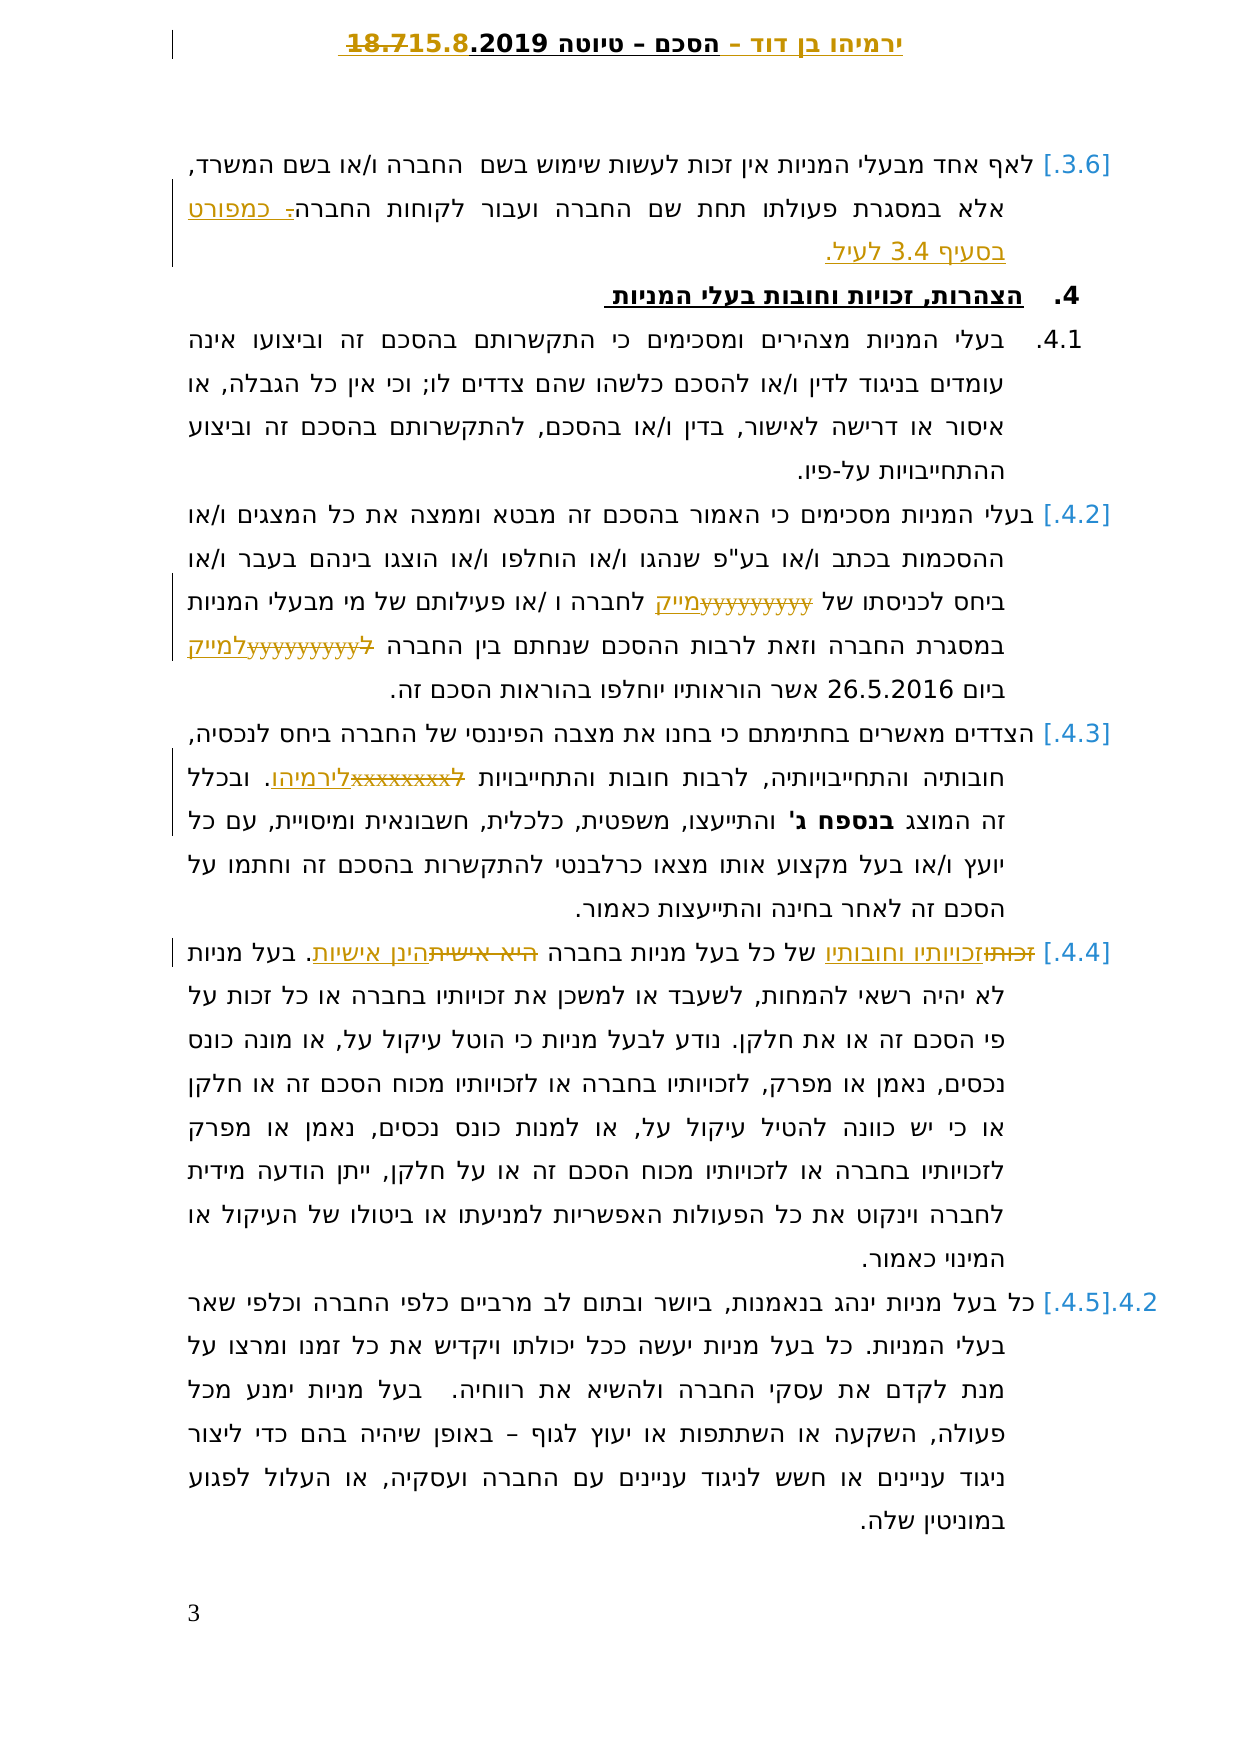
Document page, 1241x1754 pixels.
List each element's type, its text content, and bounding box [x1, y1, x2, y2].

list הצדדים מאשרים בחתימתם כי בחנו את מצבה הפיננסי של החברה ביחס לנכסיה, חובותיה והתחייבויותיה, לרבות חובות והתחייבויות . ובכלל זה המוצג בנספח ג' והתייעצו, משפטית, כלכלית, חשבונאית ומיסויית, עם כל יועץ ו/או בעל מקצוע אותו מצאו כרלבנטי להתקשרות בהסכם זה וחתמו על הסכם זה לאחר בחינה והתייעצות כאמור. [187, 719, 1035, 923]
list לאף אחד מבעלי המניות אין זכות לעשות שימוש בשם החברה ו/או בשם המשרד, אלא במסגרת פעולתו תחת שם החברה ועבור לקוחות החברה [187, 150, 1035, 267]
list כל בעל מניות ינהג בנאמנות, ביושר ובתום לב מרביים כלפי החברה וכלפי שאר בעלי המניות. כל בעל מניות יעשה ככל יכולתו ויקדיש את כל זמנו ומרצו על מנת לקדם את עסקי החברה ולהשיא את רווחיה. בעל מניות ימנע מכל פעולה, השקעה או השתתפות או יעוץ לגוף – באופן שיהיה בהם כדי ליצור ניגוד עניינים או חשש לניגוד עניינים עם החברה ועסקיה, או העלול לפגוע במוניטין שלה. [187, 1288, 1035, 1536]
list בעלי המניות מסכימים כי האמור בהסכם זה מבטא וממצה את כל המצגים ו/או ההסכמות בכתב ו/או בע"פ שנהגו ו/או הוחלפו ו/או הוצגו בינהם בעבר ו/או ביחס לכניסתו של לחברה ו /או פעילותם של מי מבעלי המניות במסגרת החברה וזאת לרבות ההסכם שנחתם בין החברה ביום 26.5.2016 אשר הוראותיו יוחלפו בהוראות הסכם זה. [187, 500, 1035, 704]
list של כל בעל מניות בחברה . בעל מניות לא יהיה רשאי להמחות, לשעבד או למשכן את זכויותיו בחברה או כל זכות על פי הסכם זה או את חלקן. נודע לבעל מניות כי הוטל עיקול על, או מונה כונס נכסים, נאמן או מפרק, לזכויותיו בחברה או לזכויותיו מכוח הסכם זה או חלקן או כי יש כוונה להטיל עיקול על, או למנות כונס נכסים, נאמן או מפרק לזכויותיו בחברה או לזכויותיו מכוח הסכם זה או על חלקן, ייתן הודעה מידית לחברה וינקוט את כל הפעולות האפשריות למניעתו או ביטולו של העיקול או המינוי כאמור. [187, 938, 1035, 1273]
list בעלי המניות מצהירים ומסכימים כי התקשרותם בהסכם זה וביצועו אינה עומדים בניגוד לדין ו/או להסכם כלשהו שהם צדדים לו; וכי אין כל הגבלה, או איסור או דרישה לאישור, בדין ו/או בהסכם, להתקשרותם בהסכם זה וביצוע ההתחייבויות על-פיו. [187, 325, 1035, 485]
list הצהרות, זכויות וחובות בעלי המניות [187, 281, 1053, 310]
